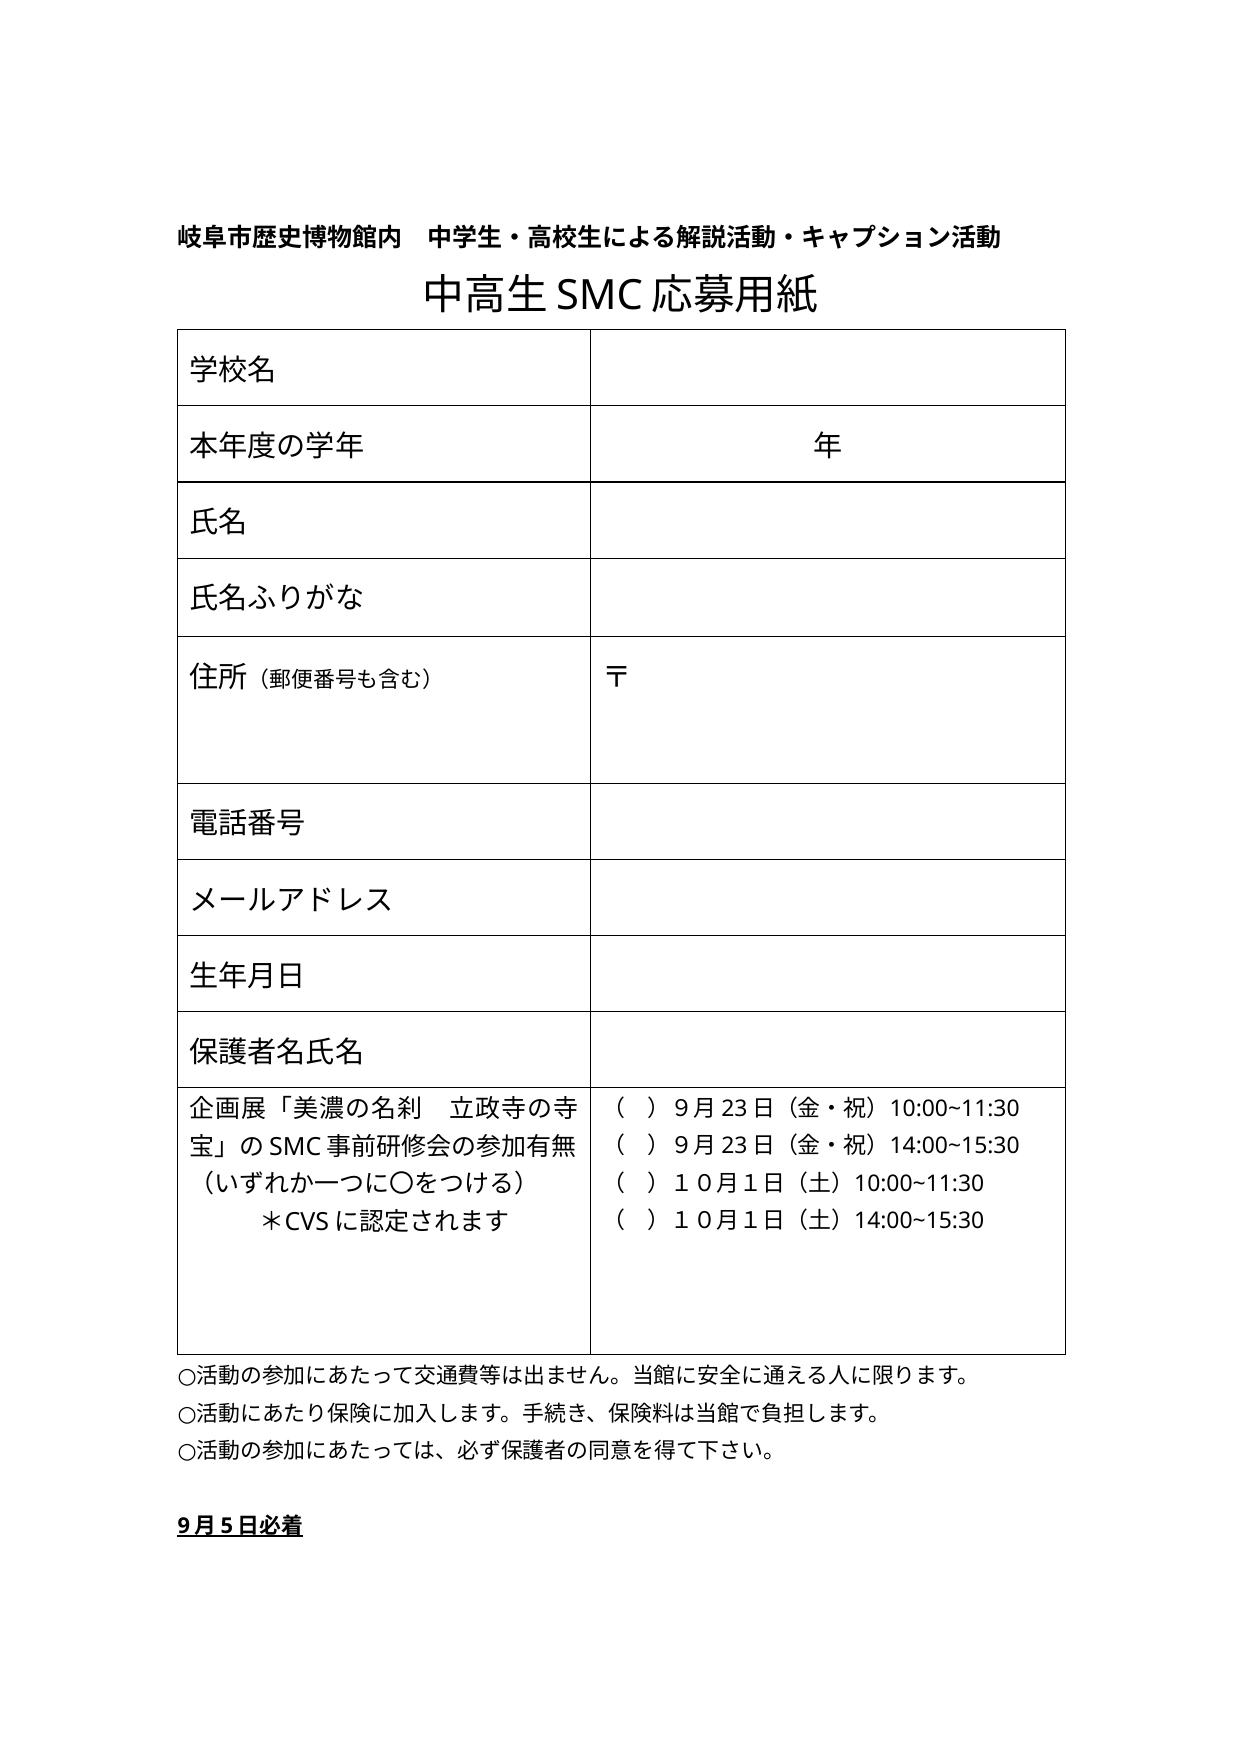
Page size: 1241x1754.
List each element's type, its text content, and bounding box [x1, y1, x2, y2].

table_cell [591, 559, 1065, 636]
table_cell 生年月日 [178, 936, 590, 1011]
table_cell [591, 1012, 1065, 1087]
table_cell 保護者名氏名 [178, 1012, 590, 1087]
text ○活動の参加にあたって交通費等は出ません。当館に安全に通える人に限ります。 [177, 1355, 1063, 1393]
table_cell 本年度の学年 [178, 406, 590, 481]
text ○活動にあたり保険に加入します。手続き、保険料は当館で負担します。 [177, 1393, 1063, 1430]
table_cell [591, 860, 1065, 935]
text 岐阜市歴史博物館内 中学生・高校生による解説活動・キャプション活動 [177, 217, 1063, 254]
table_cell メールアドレス [178, 860, 590, 935]
table_cell 住所（郵便番号も含む） [178, 637, 590, 783]
table_cell [591, 936, 1065, 1011]
table_cell （ ）９月23日（金・祝）10:00~11:30 （ ）９月23日（金・祝）14:00~15:30 （ ）１０月１日（土）10:00~11:30 （ ）１０月１日（土）14:00~15:30 [591, 1088, 1065, 1354]
text ○活動の参加にあたっては、必ず保護者の同意を得て下さい。 [177, 1430, 1063, 1468]
table_cell 氏名 [178, 483, 590, 557]
table_header 学校名 [178, 330, 590, 405]
table_header [591, 330, 1065, 405]
table_cell 〒 [591, 637, 1065, 783]
table_cell 企画展「美濃の名刹 立政寺の寺宝」のSMC事前研修会の参加有無 （いずれか一つに〇をつける） ＊CVSに認定されます [178, 1088, 590, 1354]
text 中高生SMC応募用紙 [177, 254, 1063, 329]
table_cell [591, 483, 1065, 557]
table_cell 年 [591, 406, 1065, 481]
table_cell [591, 784, 1065, 859]
table_cell 氏名ふりがな [178, 559, 590, 636]
text 9月5日必着 [177, 1468, 1063, 1543]
table_cell 電話番号 [178, 784, 590, 859]
